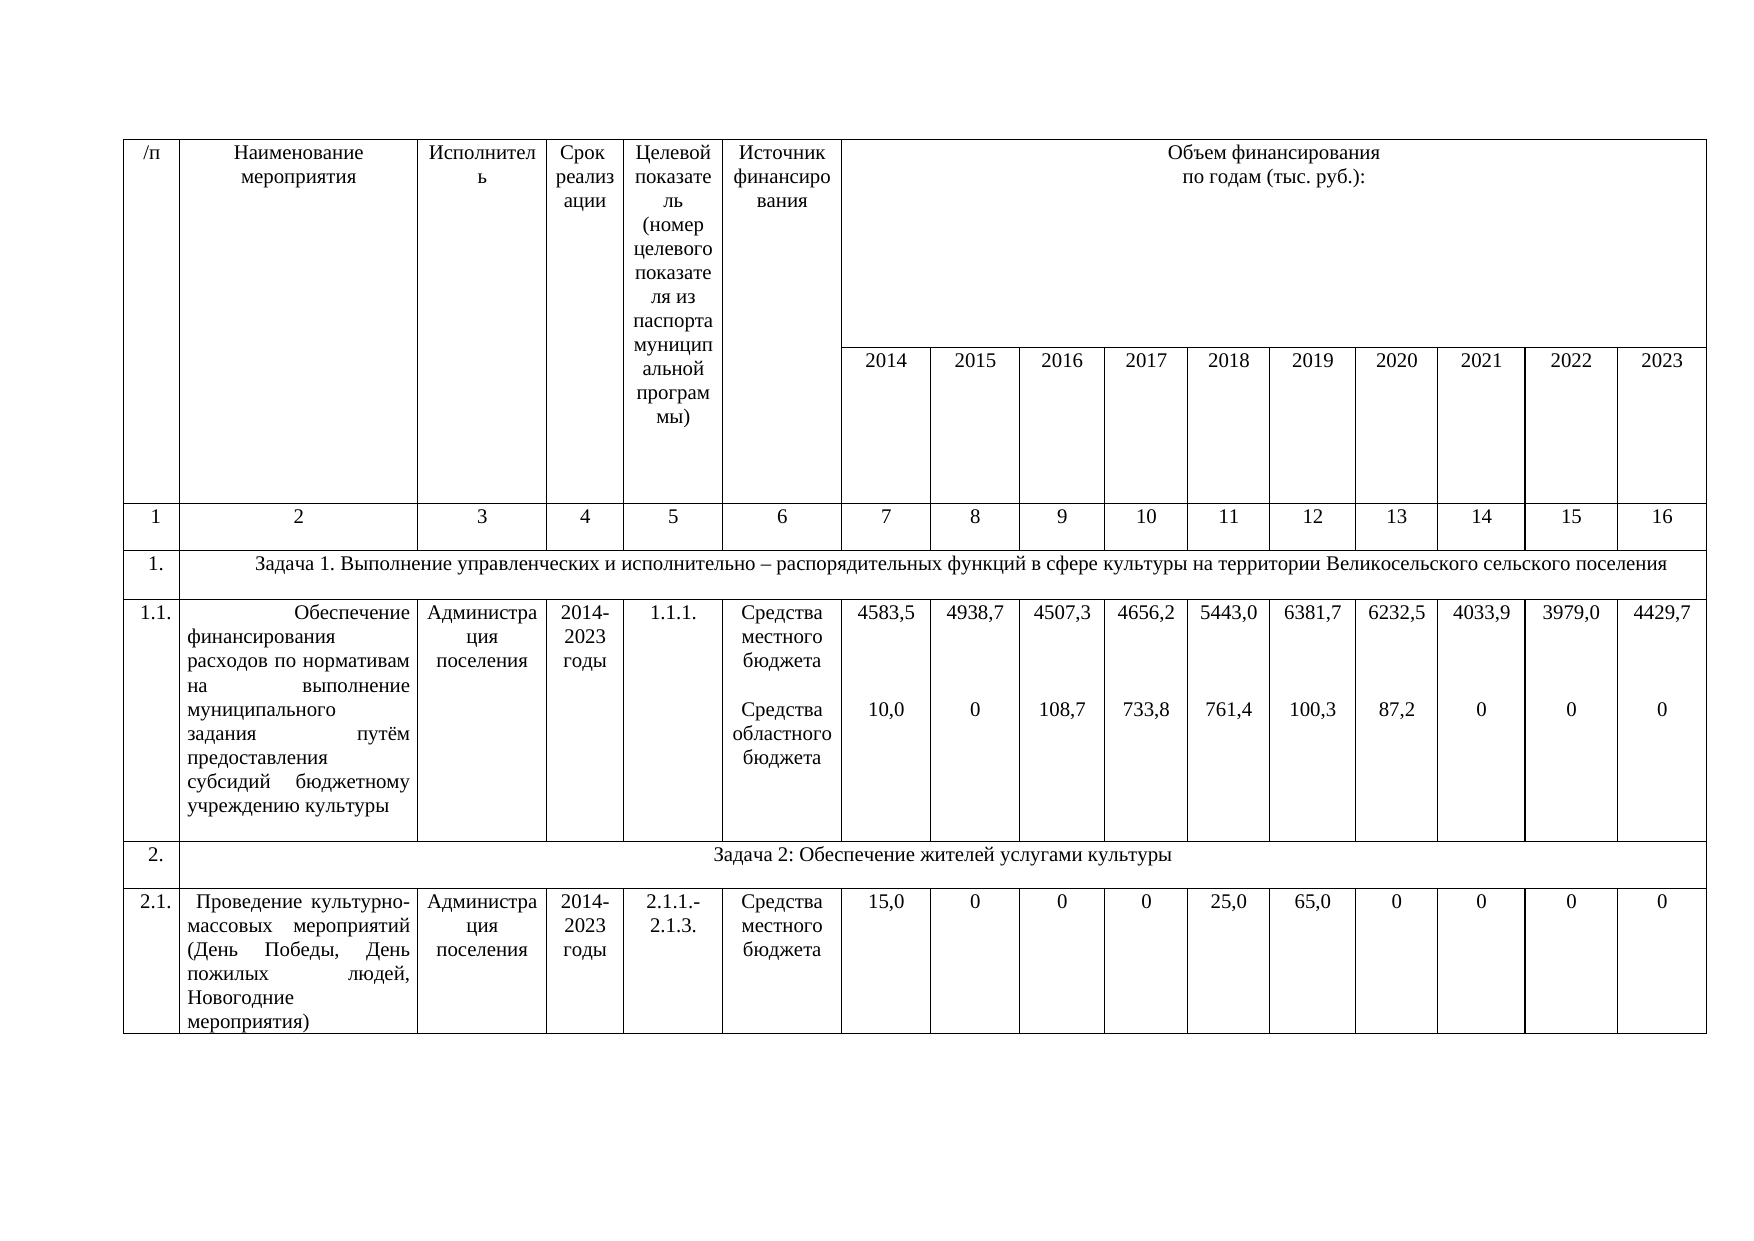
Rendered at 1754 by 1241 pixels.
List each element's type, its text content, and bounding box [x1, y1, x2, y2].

table_cell 2021 [1438, 348, 1524, 503]
table_cell 1.1. [124, 600, 179, 841]
table_cell 2014-2023 годы [547, 600, 623, 841]
table_cell 6 [723, 504, 841, 550]
table_cell 6232,5 87,2 [1356, 600, 1437, 841]
table_cell Администрация поселения [418, 600, 546, 841]
table_cell Задача 1. Выполнение управленческих и исполнительно – распорядительных функций в сфере культуры на территории Великосельского сельского поселения [180, 551, 1706, 599]
table_cell Проведение культурно-массовых мероприятий (День Победы, День пожилых людей, Новогодние мероприятия) [180, 889, 417, 1033]
table_cell 2017 [1105, 348, 1187, 503]
table_cell 14 [1438, 504, 1524, 550]
table_header Источник финансирования [723, 140, 841, 503]
table_cell 4429,7 0 [1618, 600, 1706, 841]
table_cell 13 [1356, 504, 1437, 550]
table_cell 15,0 [842, 889, 930, 1033]
table_cell 4507,3 108,7 [1020, 600, 1104, 841]
table_cell 4033,9 0 [1438, 600, 1524, 841]
table_cell 2023 [1618, 348, 1706, 503]
table_cell 65,0 [1270, 889, 1355, 1033]
table_cell 3 [418, 504, 546, 550]
table_cell 2014 [842, 348, 930, 503]
table_cell 16 [1618, 504, 1706, 550]
table_header /п [124, 140, 179, 503]
table_cell 5443,0 761,4 [1188, 600, 1269, 841]
table_cell 4 [547, 504, 623, 550]
table_cell 4656,2 733,8 [1105, 600, 1187, 841]
table_cell 1. [124, 551, 179, 599]
table_cell 10 [1105, 504, 1187, 550]
table_cell Средства местного бюджета [723, 889, 841, 1033]
table_cell 2.1. [124, 889, 179, 1033]
table_cell 2022 [1526, 348, 1617, 503]
table_cell 7 [842, 504, 930, 550]
table_cell 25,0 [1188, 889, 1269, 1033]
table_cell 0 [1020, 889, 1104, 1033]
table_cell 11 [1188, 504, 1269, 550]
table_header Исполнитель [418, 140, 546, 503]
table_header Целевой показатель (номер целевого показателя из паспорта муниципальной программы) [624, 140, 722, 503]
table_cell Обеспечение финансирования расходов по нормативам на выполнение муниципального задания путём предоставления субсидий бюджетному учреждению культуры [180, 600, 417, 841]
table_cell 2. [124, 842, 179, 888]
table_cell Средства местного бюджета Средства областного бюджета [723, 600, 841, 841]
table_header Наименование мероприятия [180, 140, 417, 503]
table_header Объем финансирования по годам (тыс. руб.): [842, 140, 1706, 347]
table_cell 2 [180, 504, 417, 550]
table_cell 0 [1526, 889, 1617, 1033]
table_cell 8 [931, 504, 1019, 550]
table_cell 2015 [931, 348, 1019, 503]
table_cell 3979,0 0 [1526, 600, 1617, 841]
table_cell 0 [1356, 889, 1437, 1033]
table_cell Администрация поселения [418, 889, 546, 1033]
table_cell 1.1.1. [624, 600, 722, 841]
table_cell 2020 [1356, 348, 1437, 503]
table_cell 15 [1526, 504, 1617, 550]
table_cell 0 [1438, 889, 1524, 1033]
table_cell 12 [1270, 504, 1355, 550]
table_cell 2.1.1.- 2.1.3. [624, 889, 722, 1033]
table_cell 6381,7 100,3 [1270, 600, 1355, 841]
table_cell 1 [124, 504, 179, 550]
table_cell 2019 [1270, 348, 1355, 503]
table_cell 2016 [1020, 348, 1104, 503]
table_cell 0 [1618, 889, 1706, 1033]
table_cell 0 [931, 889, 1019, 1033]
table_cell 2018 [1188, 348, 1269, 503]
table_cell 0 [1105, 889, 1187, 1033]
table_cell 4938,7 0 [931, 600, 1019, 841]
table_header Срок реализации [547, 140, 623, 503]
table_cell 2014-2023 годы [547, 889, 623, 1033]
table_cell 5 [624, 504, 722, 550]
table_cell 9 [1020, 504, 1104, 550]
table_cell 4583,5 10,0 [842, 600, 930, 841]
table_cell Задача 2: Обеспечение жителей услугами культуры [180, 842, 1706, 888]
